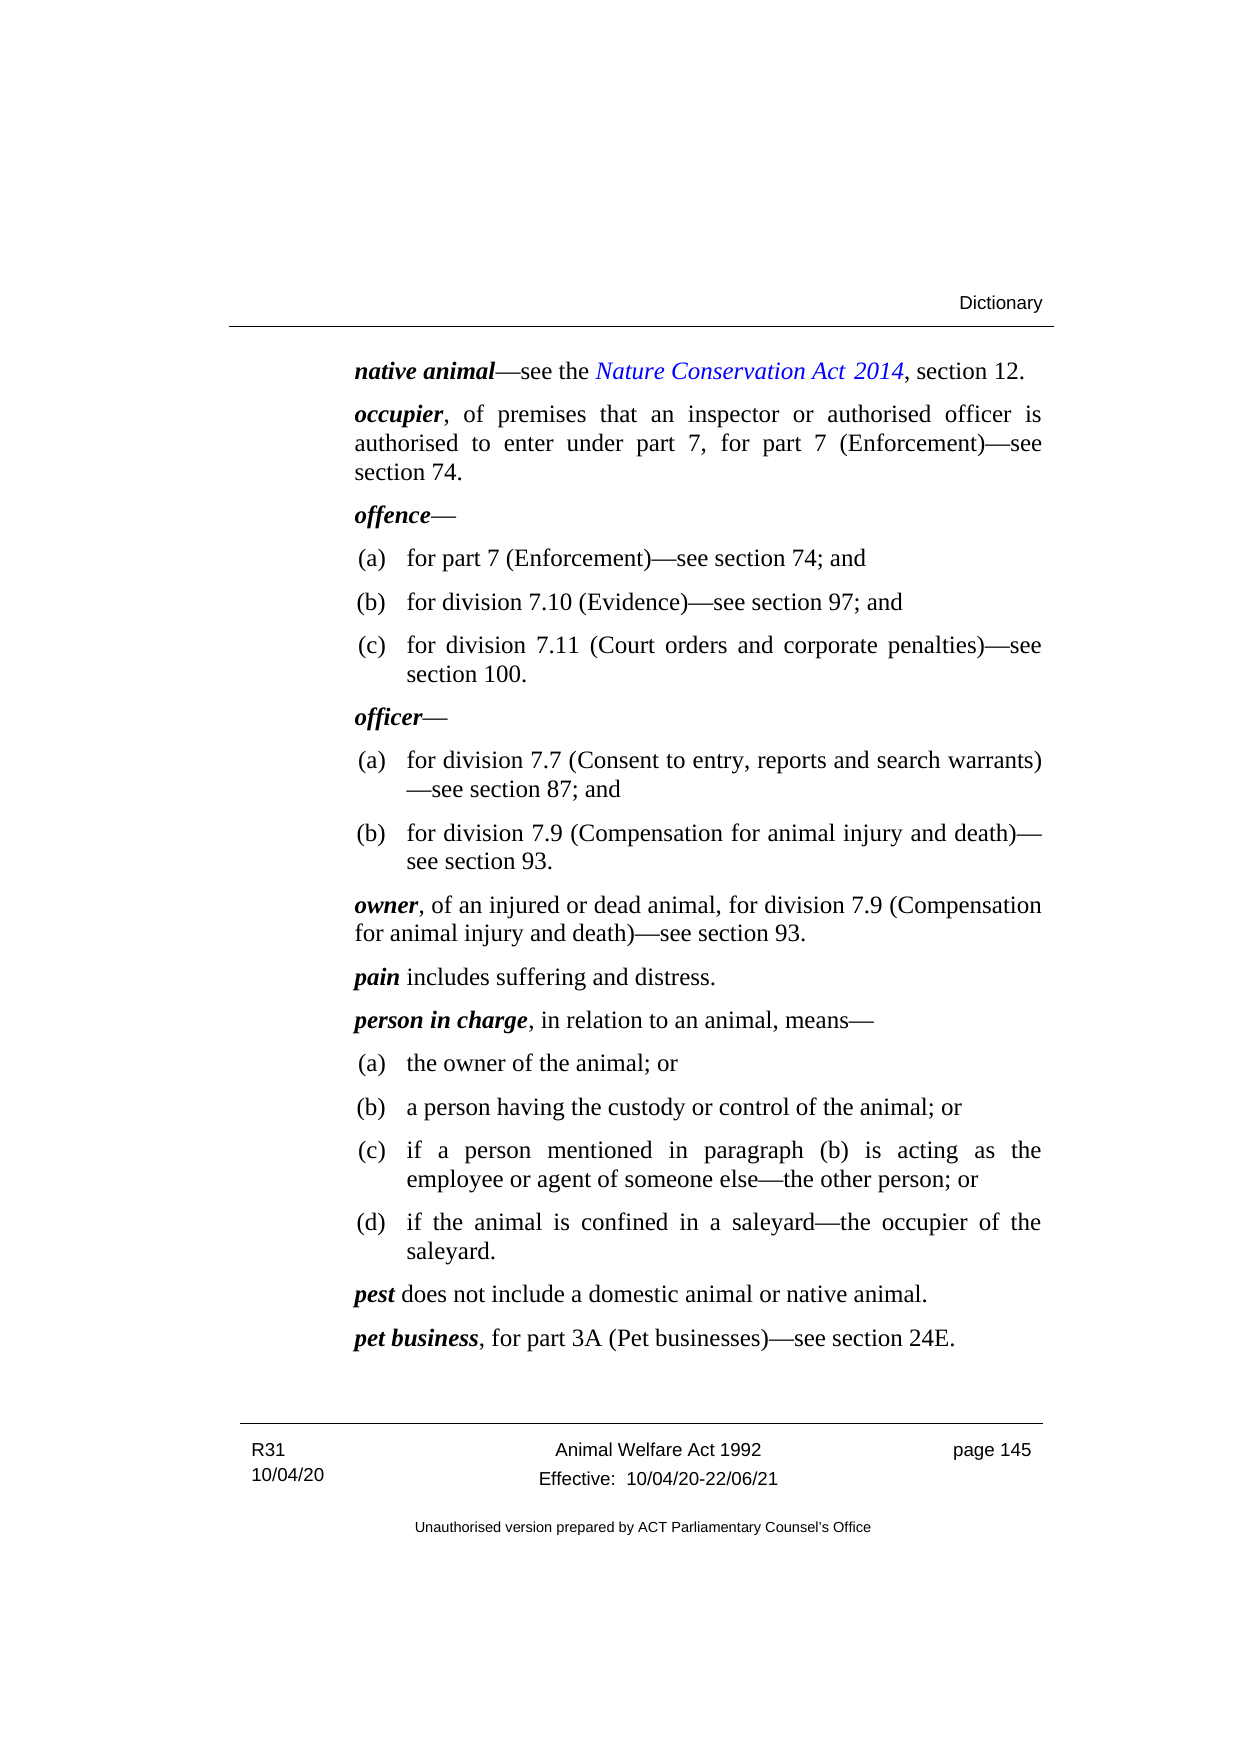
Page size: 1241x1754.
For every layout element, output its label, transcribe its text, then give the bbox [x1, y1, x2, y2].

text (b) a person having the custody or control of the animal; or [240, 1092, 1042, 1121]
text (a) for division 7.7 (Consent to entry, reports and search warrants)—see section 87; and [240, 746, 1042, 803]
text (b) for division 7.9 (Compensation for animal injury and death)—see section 93. [240, 818, 1042, 875]
text native animal—see the Nature Conservation Act 2014, section 12. [354, 356, 1042, 385]
text (d) if the animal is confined in a saleyard—the occupier of the saleyard. [240, 1207, 1042, 1265]
text (a) the owner of the animal; or [240, 1048, 1042, 1077]
text pet business, for part 3A (Pet businesses)—see section 24E. [354, 1323, 1042, 1351]
text (c) if a person mentioned in paragraph (b) is acting as the employee or agent of someone else—the other person; or [240, 1135, 1042, 1193]
text (c) for division 7.11 (Court orders and corporate penalties)—see section 100. [240, 630, 1042, 688]
text officer— [354, 702, 1042, 731]
text pest does not include a domestic animal or native animal. [354, 1279, 1042, 1308]
text (b) for division 7.10 (Evidence)—see section 97; and [240, 587, 1042, 616]
text person in charge, in relation to an animal, means— [354, 1005, 1042, 1034]
text pain includes suffering and distress. [354, 962, 1042, 991]
text owner, of an injured or dead animal, for division 7.9 (Compensation for animal injury and death)—see section 93. [354, 890, 1042, 947]
text occupier, of premises that an inspector or authorised officer is authorised to enter under part 7, for part 7 (Enforcement)—see section 74. [354, 399, 1042, 486]
text (a) for part 7 (Enforcement)—see section 74; and [240, 543, 1042, 572]
text offence— [354, 500, 1042, 529]
